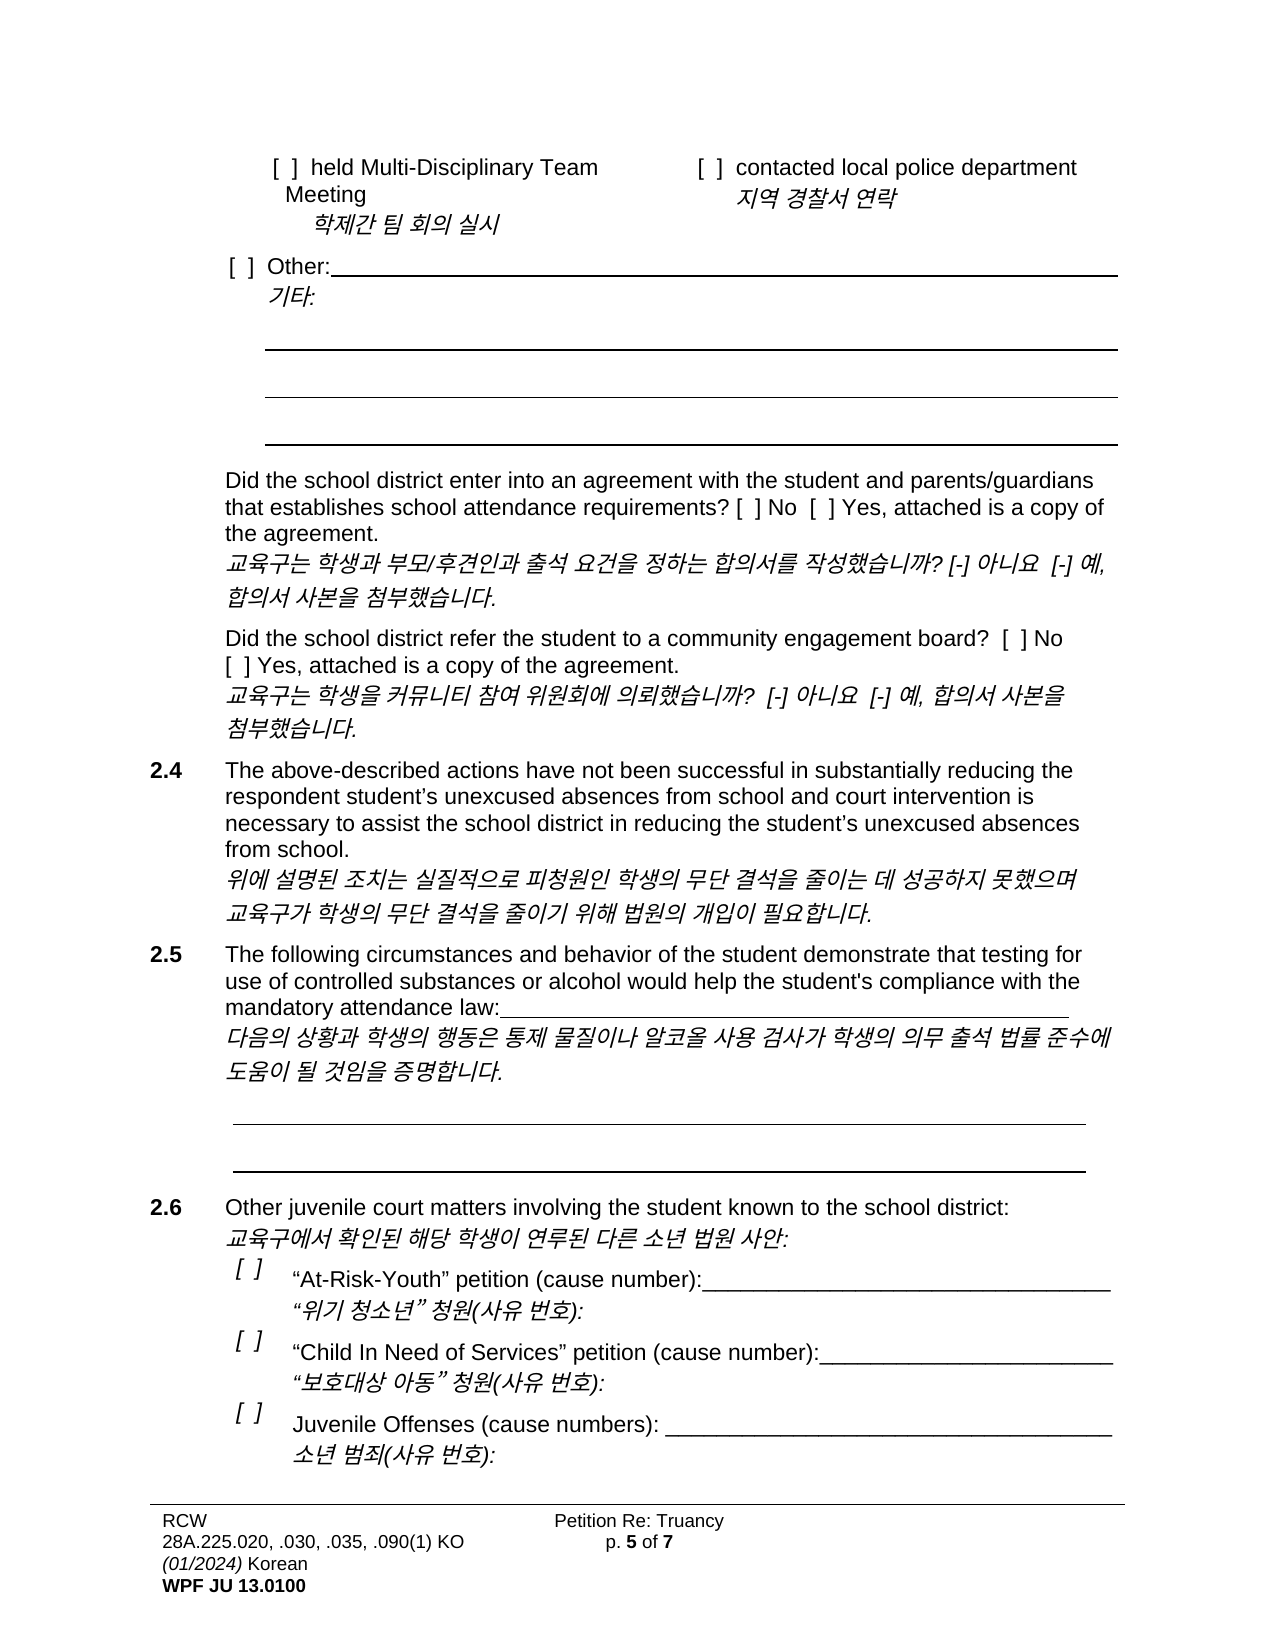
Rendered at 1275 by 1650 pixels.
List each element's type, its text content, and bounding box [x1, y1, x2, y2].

text 2.5 The following circumstances and behavior of the student demonstrate that testing for use of controlled substances or alcohol would help the student's compliance with the mandatory attendance law: [150, 941, 1125, 1020]
table_cell [218, 407, 1136, 455]
text Did the school district enter into an agreement with the student and parents/guardians that establishes school attendance requirements? [ ] No [ ] Yes, attached is a copy of the agreement. [225, 467, 1125, 546]
table_header [ ] [225, 1254, 281, 1326]
text 다음의 상황과 학생의 행동은 통제 물질이나 알코올 사용 검사가 학생의 의무 출석 법률 준수에 도움이 될 것임을 증명합니다. [150, 1020, 1125, 1087]
table_cell [218, 360, 1136, 407]
table_cell [218, 312, 1136, 360]
text 2.4 The above-described actions have not been successful in substantially reducing the respondent student’s unexcused absences from school and court intervention is necessary to assist the school district in reducing the student’s unexcused absences from school. [150, 757, 1125, 862]
text 교육구에서 확인된 해당 학생이 연루된 다른 소년 법원 사안: [150, 1221, 1125, 1254]
table_cell [ ] held Multi-Disciplinary Team Meeting 학제간 팀 회의 실시 [218, 150, 686, 240]
text 교육구는 학생을 커뮤니티 참여 위원회에 의뢰했습니까? [-] 아니요 [-] 예, 합의서 사본을 첨부했습니다. [225, 678, 1125, 744]
table_cell [186, 1134, 1104, 1182]
text Did the school district refer the student to a community engagement board? [ ] No [ ] Yes, attached is a copy of the agreement. [225, 625, 1125, 678]
text 2.6 Other juvenile court matters involving the student known to the school district: [150, 1194, 1125, 1221]
table_cell [ ] [225, 1326, 281, 1398]
table_cell Juvenile Offenses (cause numbers): ___________________________________ 소년 범죄(사유 번호): [281, 1398, 1134, 1470]
table_header “At-Risk-Youth” petition (cause number):________________________________ “위기 청소년” 청원(사유 번호): [281, 1254, 1134, 1326]
table_header [186, 1087, 1104, 1134]
table_cell [ ] contacted local police department 지역 경찰서 연락 [686, 150, 1136, 240]
text 교육구는 학생과 부모/후견인과 출석 요건을 정하는 합의서를 작성했습니까? [-] 아니요 [-] 예, 합의서 사본을 첨부했습니다. [225, 546, 1125, 613]
table_cell [ ] [225, 1398, 281, 1470]
table_cell “Child In Need of Services” petition (cause number):_______________________ “보호대상 아동” 청원(사유 번호): [281, 1326, 1134, 1398]
table_cell [ ] Other: 기타: [218, 240, 1136, 312]
text 위에 설명된 조치는 실질적으로 피청원인 학생의 무단 결석을 줄이는 데 성공하지 못했으며 교육구가 학생의 무단 결석을 줄이기 위해 법원의 개입이 필요합니다. [150, 862, 1125, 929]
